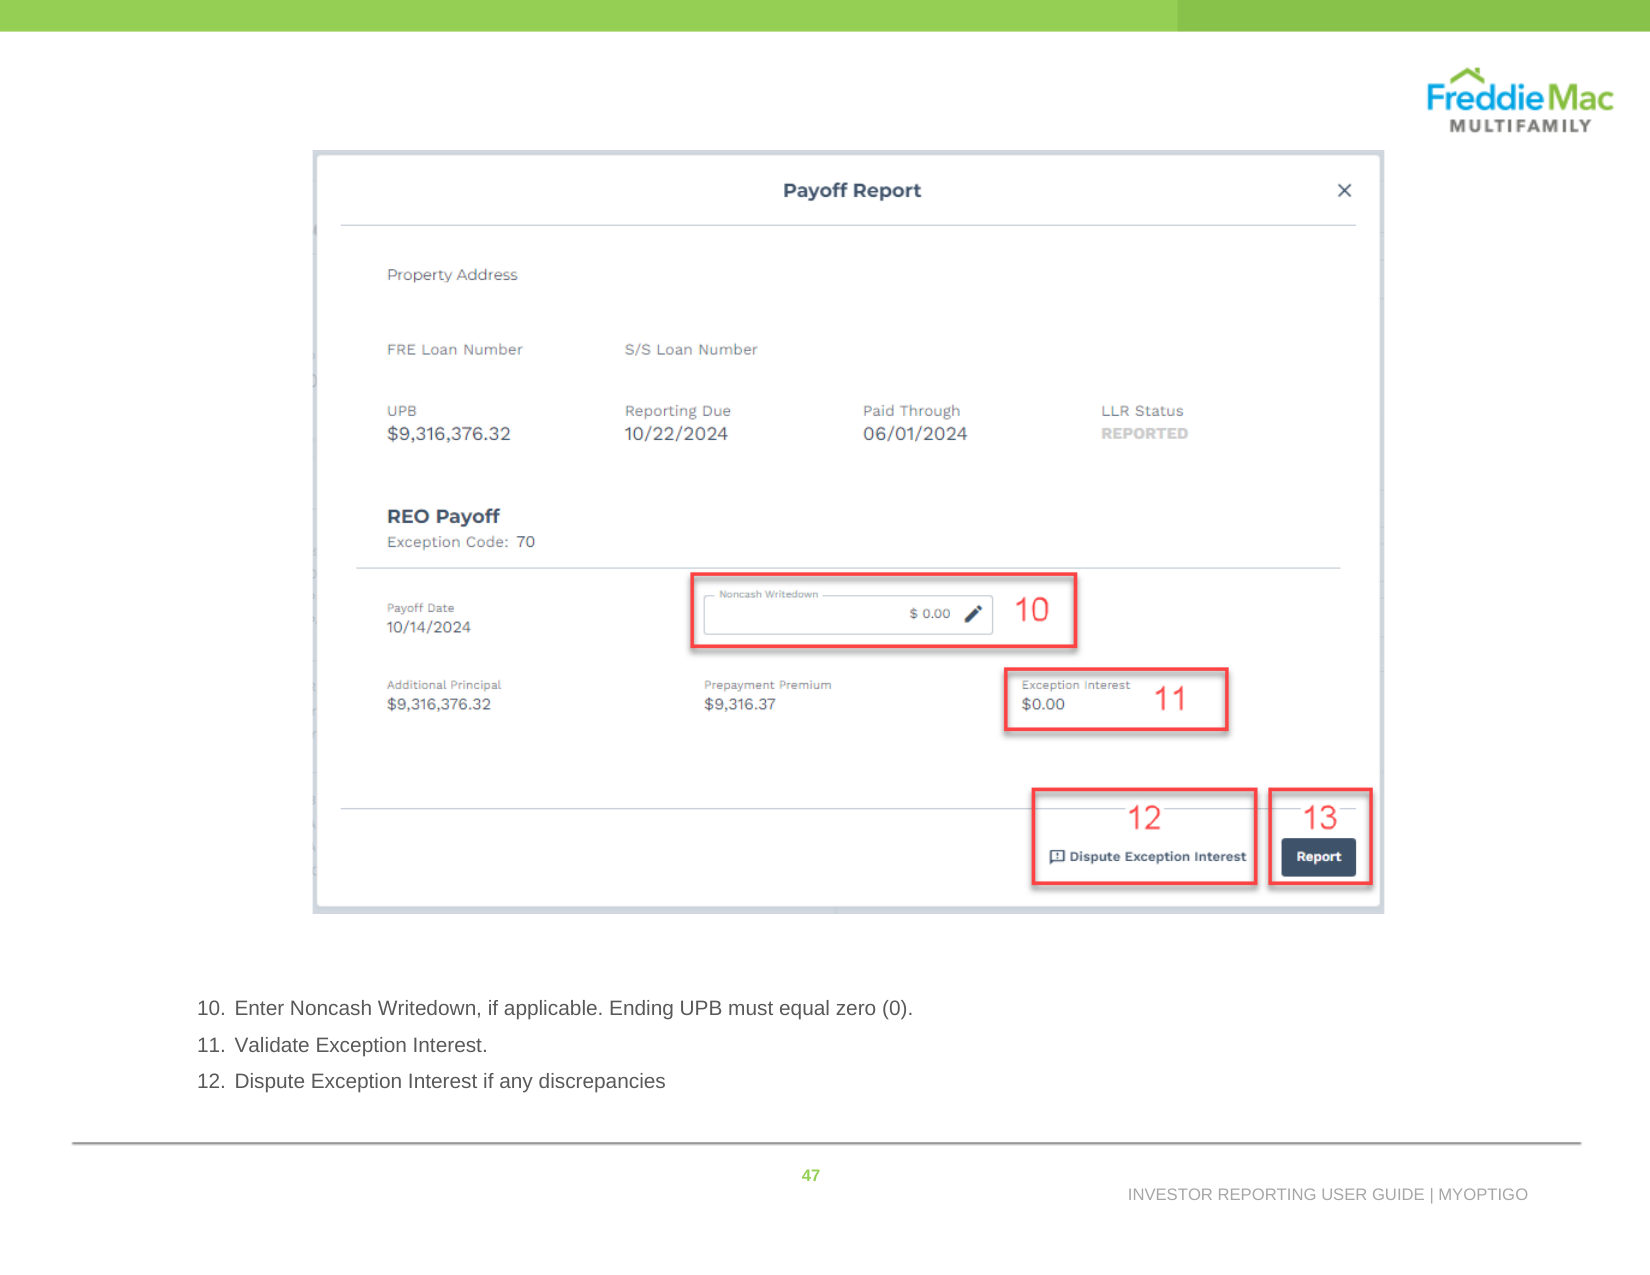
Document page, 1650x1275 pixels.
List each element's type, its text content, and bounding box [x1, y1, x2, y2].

list Dispute Exception Interest if any discrepancies [197, 1069, 1462, 1093]
picture [312, 150, 1385, 914]
list Validate Exception Interest. [197, 1032, 1462, 1056]
list Enter Noncash Writedown, if applicable. Ending UPB must equal zero (0). [197, 996, 1462, 1020]
